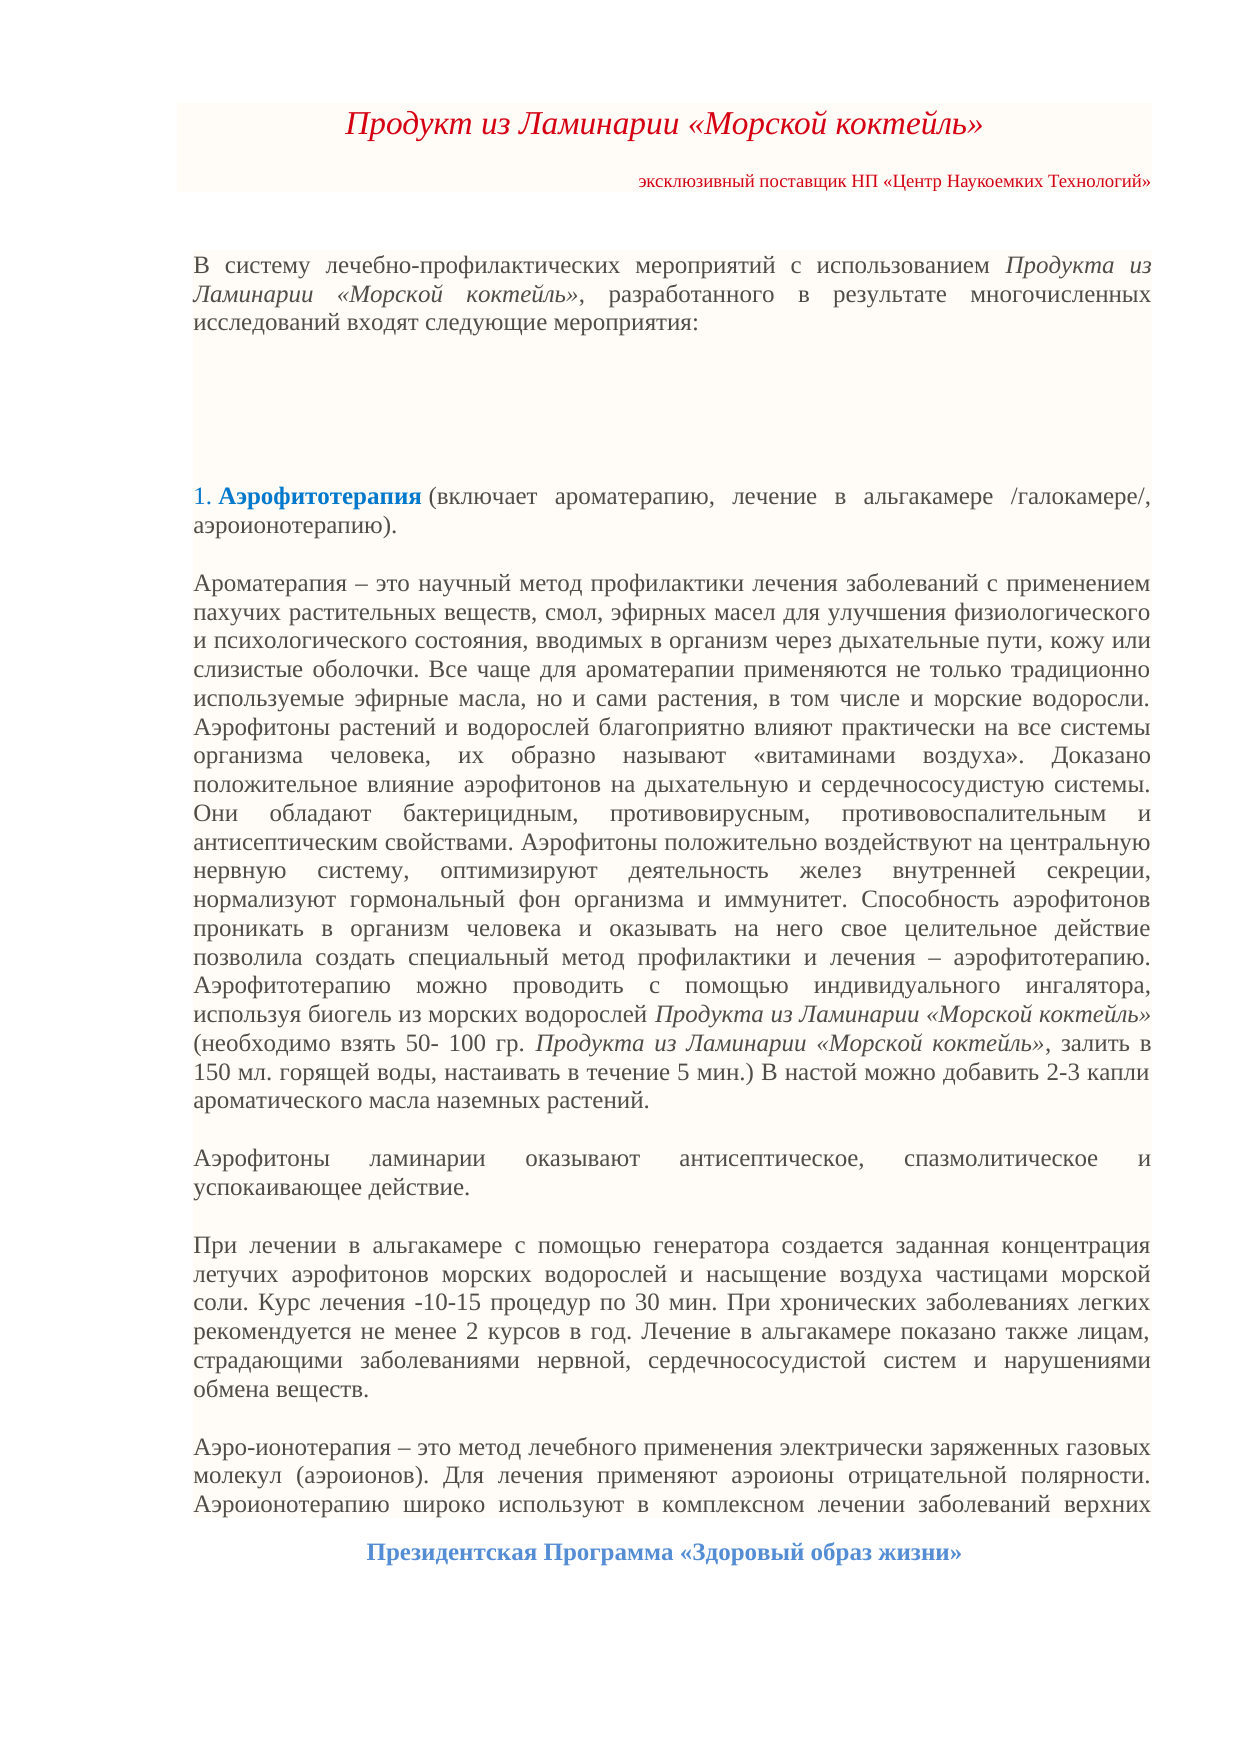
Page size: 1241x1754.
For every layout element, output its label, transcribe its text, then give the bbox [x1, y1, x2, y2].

text 1. Аэрофитотерапия (включает ароматерапию, лечение в альгакамере /галокамере/, аэроионотерапию). [193, 481, 1152, 539]
text При лечении в альгакамере с помощью генератора создается заданная концентрация летучих аэрофитонов морских водорослей и насыщение воздуха частицами морской соли. Курс лечения -10-15 процедур по 30 мин. При хронических заболеваниях легких рекомендуется не менее 2 курсов в год. Лечение в альгакамере показано также лицам, страдающими заболеваниями нервной, сердечнососудистой систем и нарушениями обмена веществ. [193, 1230, 1152, 1402]
text Аэрофитоны ламинарии оказывают антисептическое, спазмолитическое и успокаивающее действие. [193, 1143, 1152, 1201]
text Ароматерапия – это научный метод профилактики лечения заболеваний с применением пахучих растительных веществ, смол, эфирных масел для улучшения физиологического и психологического состояния, вводимых в организм через дыхательные пути, кожу или слизистые оболочки. Все чаще для ароматерапии применяются не только традиционно используемые эфирные масла, но и сами растения, в том числе и морские водоросли. Аэрофитоны растений и водорослей благоприятно влияют практически на все системы организма человека, их образно называют «витаминами воздуха». Доказано положительное влияние аэрофитонов на дыхательную и сердечнососудистую системы. Они обладают бактерицидным, противовирусным, противовоспалительным и антисептическим свойствами. Аэрофитоны положительно воздействуют на центральную нервную систему, оптимизируют деятельность желез внутренней секреции, нормализуют гормональный фон организма и иммунитет. Способность аэрофитонов проникать в организм человека и оказывать на него свое целительное действие позволила создать специальный метод профилактики и лечения – аэрофитотерапию. Аэрофитотерапию можно проводить с помощью индивидуального ингалятора, используя биогель из морских водорослей Продукта из Ламинарии «Морской коктейль» (необходимо взять 50- 100 гр. Продукта из Ламинарии «Морской коктейль», залить в 150 мл. горящей воды, настаивать в течение 5 мин.) В настой можно добавить 2-3 капли ароматического масла наземных растений. [193, 568, 1152, 1114]
text В систему лечебно-профилактических мероприятий с использованием Продукта из Ламинарии «Морской коктейль», разработанного в результате многочисленных исследований входят следующие мероприятия: [193, 250, 1152, 336]
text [193, 1432, 1152, 1518]
